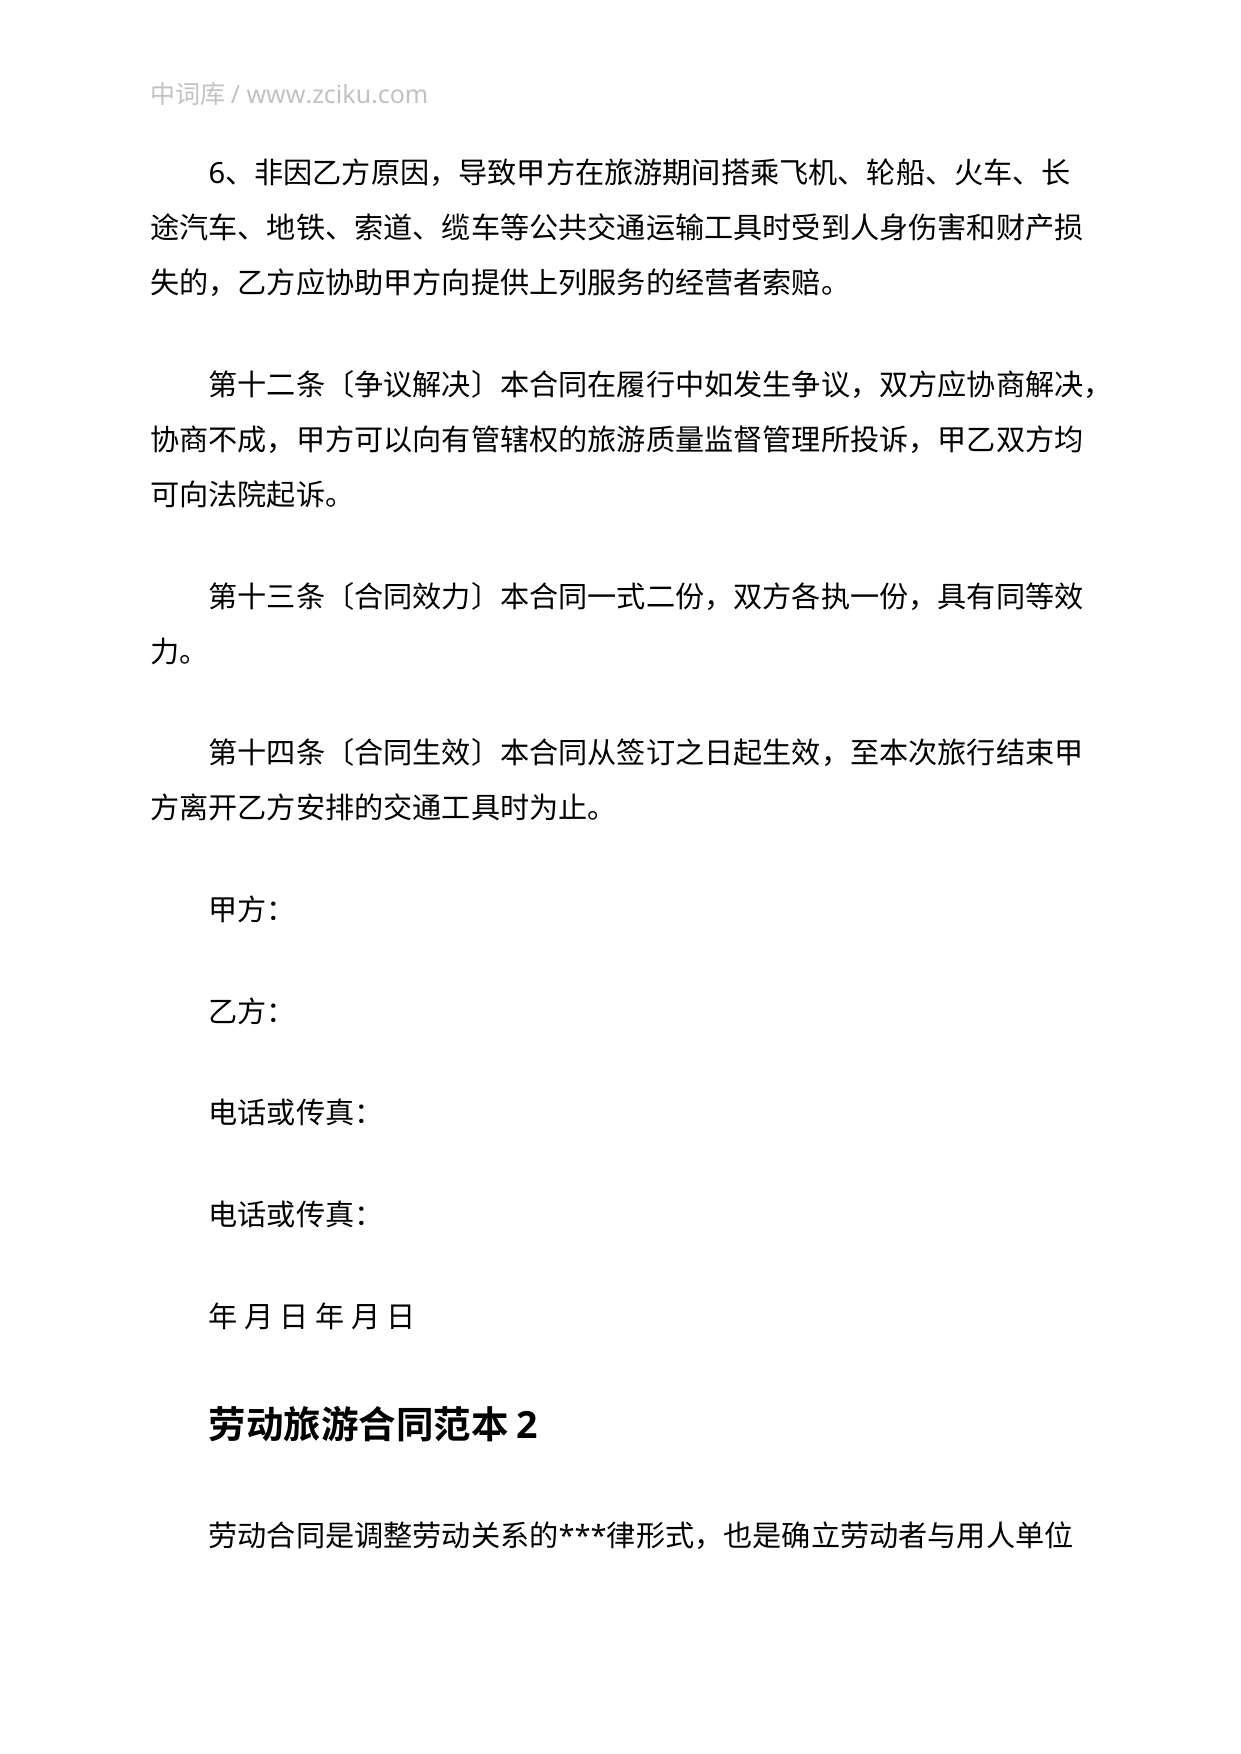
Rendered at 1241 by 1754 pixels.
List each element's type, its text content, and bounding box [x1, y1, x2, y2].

text 第十三条〔合同效力〕本合同一式二份，双方各执一份，具有同等效力。 [150, 573, 1090, 670]
text 劳动旅游合同范本2 [150, 1395, 1090, 1450]
text 乙方： [150, 988, 1090, 1031]
text 第十二条〔争议解决〕本合同在履行中如发生争议，双方应协商解决，协商不成，甲方可以向有管辖权的旅游质量监督管理所投诉，甲乙双方均可向法院起诉。 [150, 362, 1090, 514]
text 甲方： [150, 887, 1090, 929]
text 电话或传真： [150, 1090, 1090, 1132]
text 第十四条〔合同生效〕本合同从签订之日起生效，至本次旅行结束甲方离开乙方安排的交通工具时为止。 [150, 730, 1090, 827]
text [150, 1513, 1090, 1555]
text 年 月 日 年 月 日 [150, 1294, 1090, 1336]
text 6、非因乙方原因，导致甲方在旅游期间搭乘飞机、轮船、火车、长途汽车、地铁、索道、缆车等公共交通运输工具时受到人身伤害和财产损失的，乙方应协助甲方向提供上列服务的经营者索赔。 [150, 150, 1090, 302]
text 电话或传真： [150, 1192, 1090, 1234]
